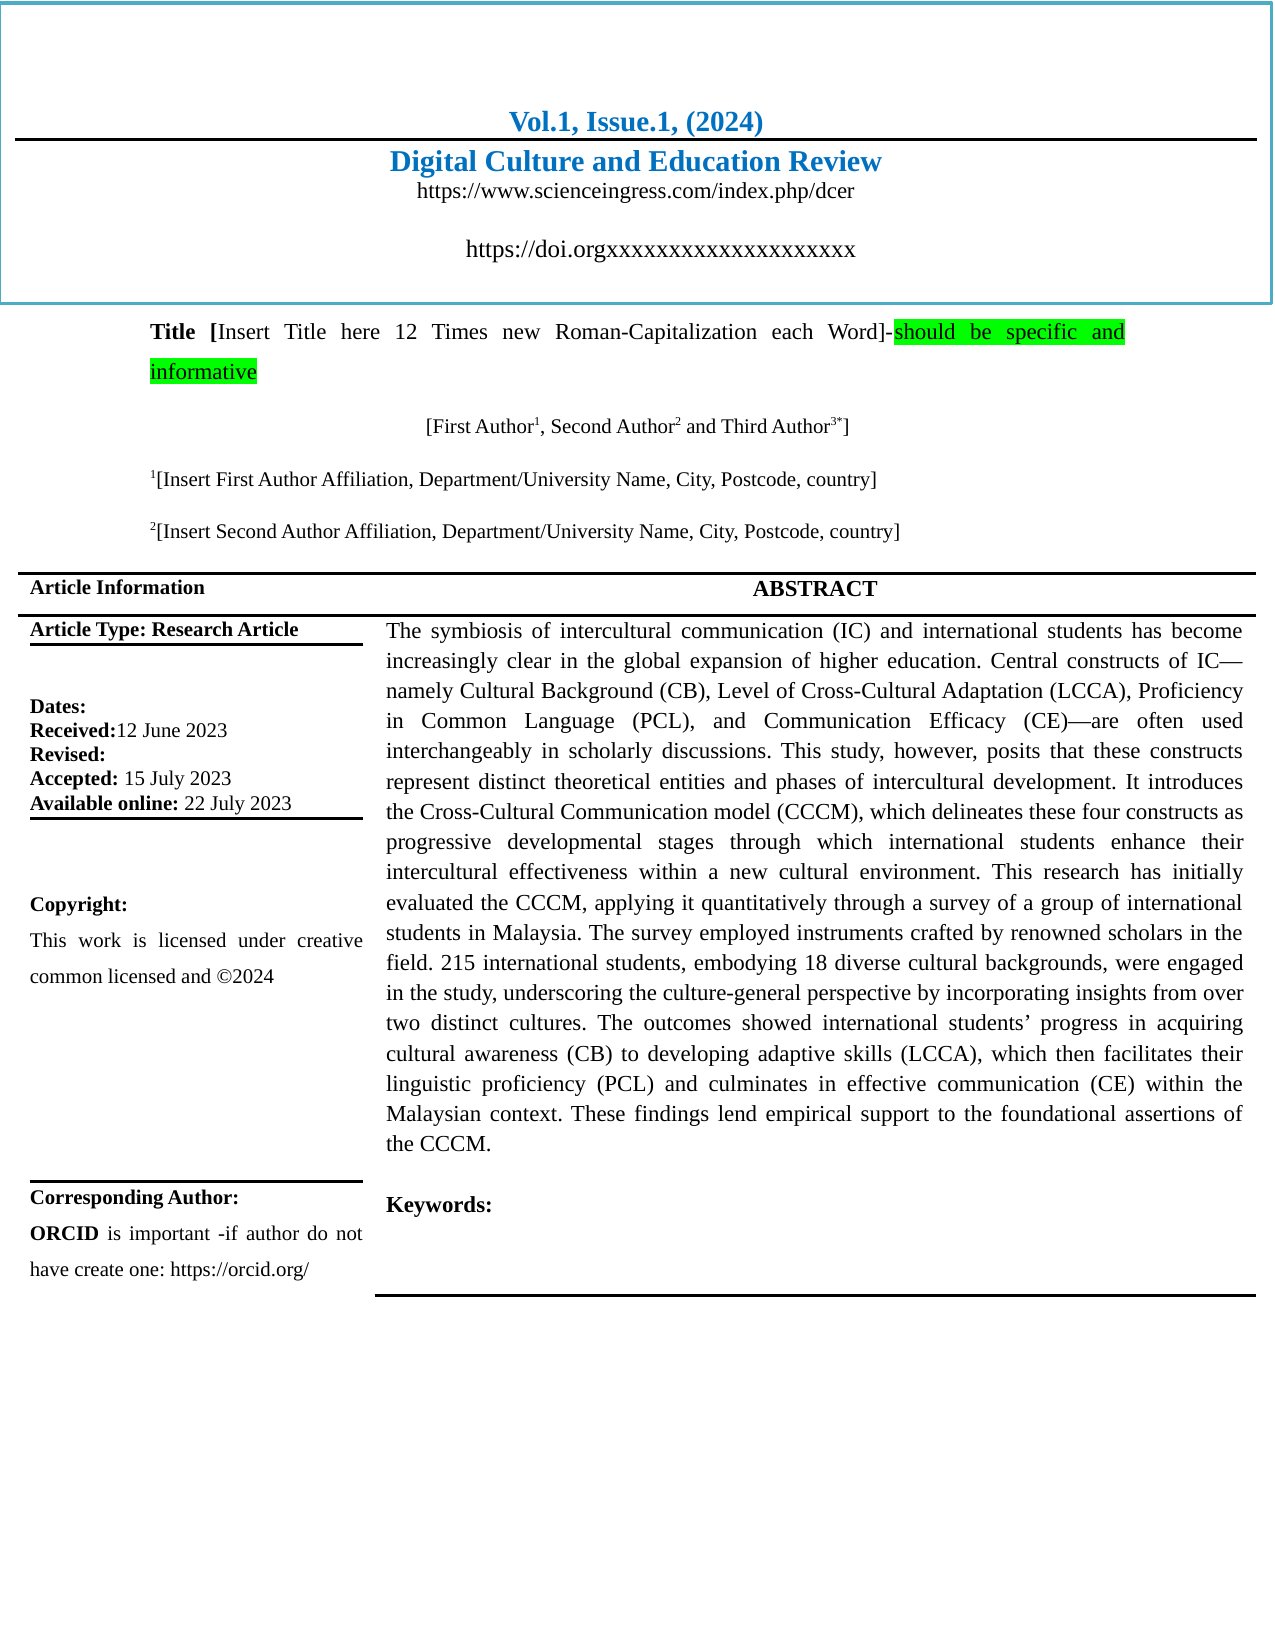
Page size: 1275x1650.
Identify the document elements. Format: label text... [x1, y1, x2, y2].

table_cell The symbiosis of intercultural communication (IC) and international students has become increasingly clear in the global expansion of higher education. Central constructs of IC—namely Cultural Background (CB), Level of Cross-Cultural Adaptation (LCCA), Proficiency in Common Language (PCL), and Communication Efficacy (CE)—are often used interchangeably in scholarly discussions. This study, however, posits that these constructs represent distinct theoretical entities and phases of intercultural development. It introduces the Cross-Cultural Communication model (CCCM), which delineates these four constructs as progressive developmental stages through which international students enhance their intercultural effectiveness within a new cultural environment. This research has initially evaluated the CCCM, applying it quantitatively through a survey of a group of international students in Malaysia. The survey employed instruments crafted by renowned scholars in the field. 215 international students, embodying 18 diverse cultural backgrounds, were engaged in the study, underscoring the culture-general perspective by incorporating insights from over two distinct cultures. The outcomes showed international students’ progress in acquiring cultural awareness (CB) to developing adaptive skills (LCCA), which then facilitates their linguistic proficiency (PCL) and culminates in effective communication (CE) within the Malaysian context. These findings lend empirical support to the foundational assertions of the CCCM. Keywords: [375, 617, 1256, 1293]
text [First Author1, Second Author2 and Third Author3*] [150, 414, 1125, 438]
table_cell Article Type: Research Article Dates: Received:12 June 2023 Revised: Accepted: 15 July 2023 Available online: 22 July 2023 Copyright: This work is licensed under creative common licensed and ©2024 Corresponding Author: ORCID is important -if author do not have create one: https://orcid.org/ [18, 617, 374, 1293]
text 2[Insert Second Author Affiliation, Department/University Name, City, Postcode, country] [150, 519, 1125, 543]
table_header Article Information [18, 575, 374, 614]
text 1[Insert First Author Affiliation, Department/University Name, City, Postcode, country] [150, 467, 1125, 491]
text Title [Insert Title here 12 Times new Roman-Capitalization each Word]-should be specific and informative [150, 318, 1125, 384]
table_header ABSTRACT [375, 575, 1256, 614]
